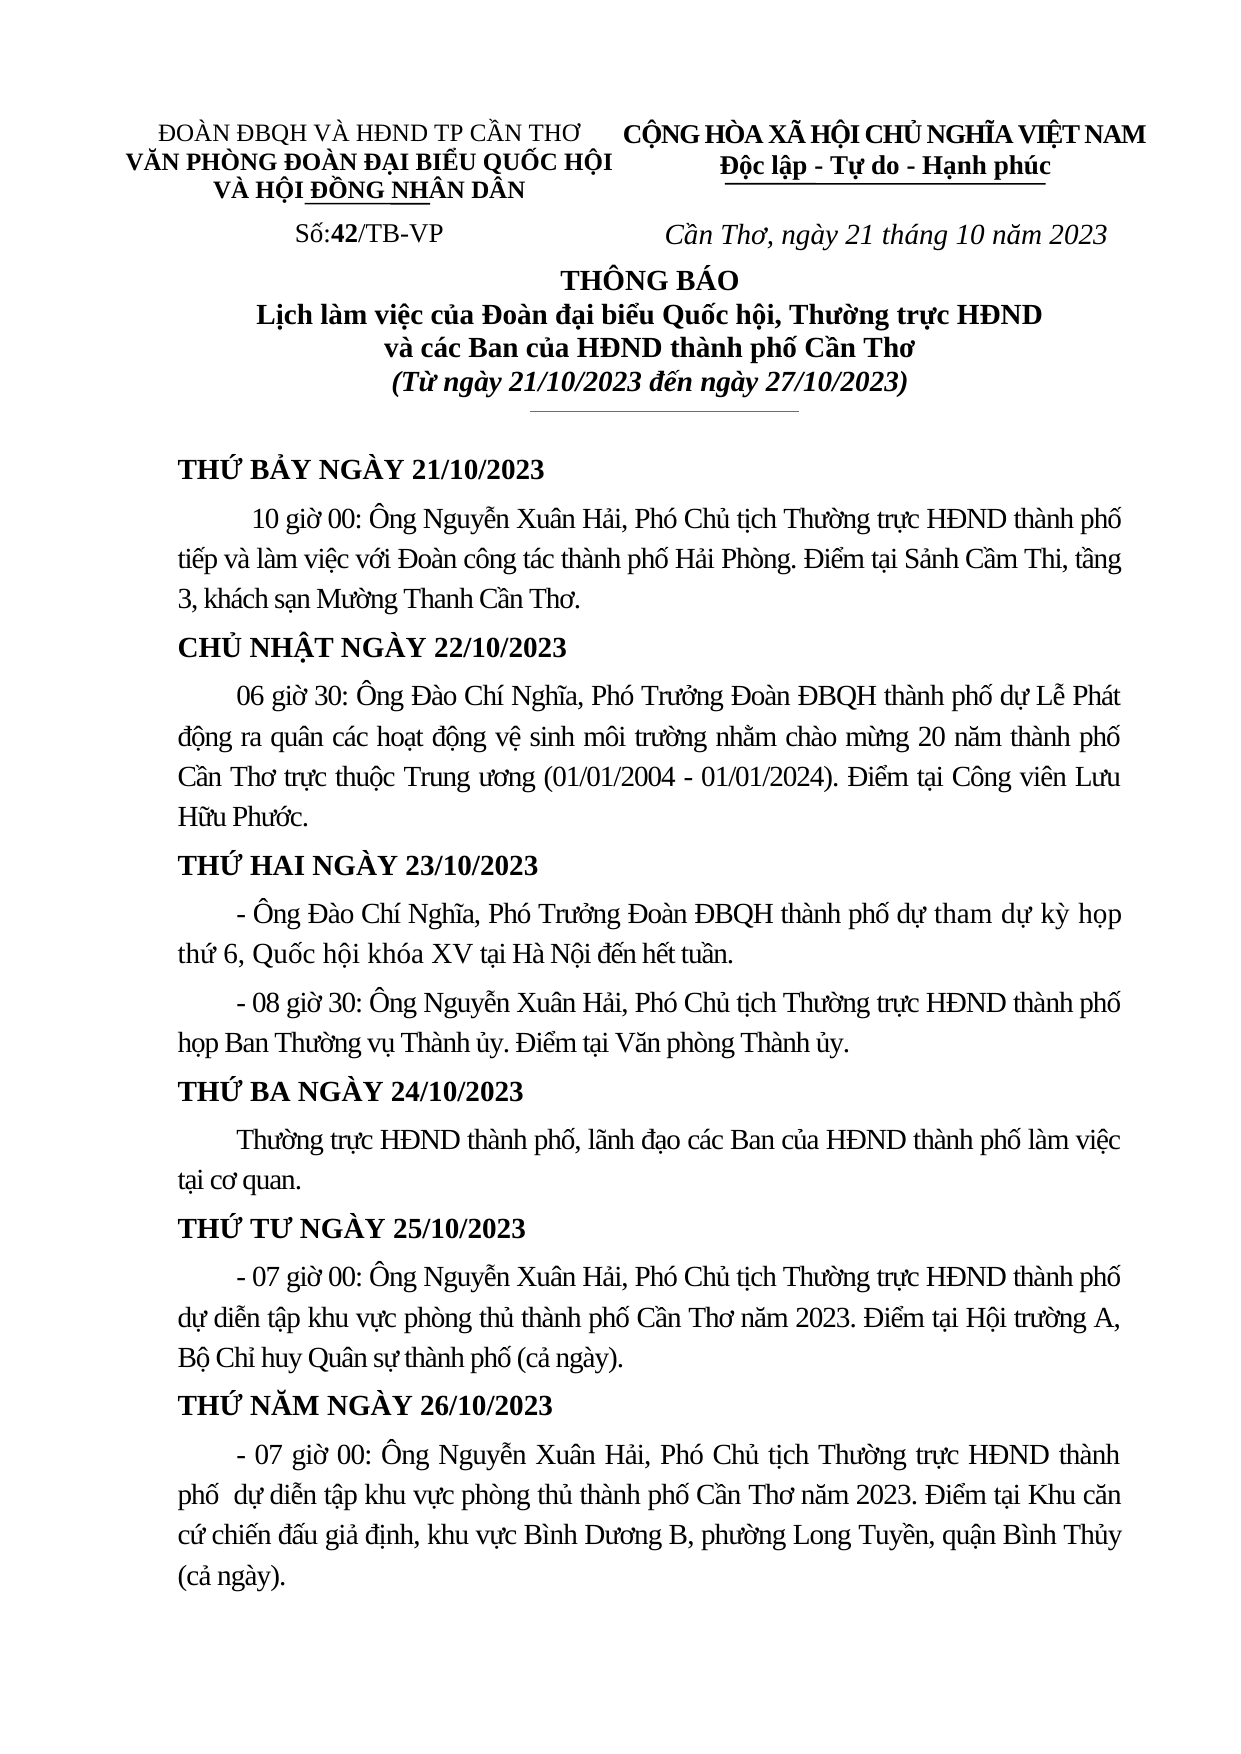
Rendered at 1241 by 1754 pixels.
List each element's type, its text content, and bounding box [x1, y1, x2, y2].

text THỨ NĂM NGÀY 26/10/2023 [177, 1388, 1122, 1422]
table_cell Cần Thơ, ngày 21 tháng 10 năm 2023 [620, 217, 1152, 251]
text - Ông Đào Chí Nghĩa, Phó Trưởng Đoàn ĐBQH thành phố dự tham dự kỳ họp thứ 6, Quốc hội khóa XV tại Hà Nội đến hết tuần. [177, 896, 1122, 970]
table_cell Số:42/TB-VP [118, 217, 620, 251]
text và các Ban của HĐND thành phố Cần Thơ [177, 330, 1122, 364]
text THÔNG BÁO [177, 263, 1122, 297]
text - 08 giờ 30: Ông Nguyễn Xuân Hải, Phó Chủ tịch Thường trực HĐND thành phố họp Ban Thường vụ Thành ủy. Điểm tại Văn phòng Thành ủy. [177, 985, 1122, 1059]
text THỨ BA NGÀY 24/10/2023 [177, 1074, 1122, 1107]
text 10 giờ 00: Ông Nguyễn Xuân Hải, Phó Chủ tịch Thường trực HĐND thành phố tiếp và làm việc với Đoàn công tác thành phố Hải Phòng. Điểm tại Sảnh Cầm Thi, tầng 3, khách sạn Mường Thanh Cần Thơ. [177, 501, 1122, 615]
text - 07 giờ 00: Ông Nguyễn Xuân Hải, Phó Chủ tịch Thường trực HĐND thành phố dự diễn tập khu vực phòng thủ thành phố Cần Thơ năm 2023. Điểm tại Hội trường A, Bộ Chỉ huy Quân sự thành phố (cả ngày). [177, 1259, 1122, 1373]
text Lịch làm việc của Đoàn đại biểu Quốc hội, Thường trực HĐND [177, 297, 1122, 330]
text CHỦ NHẬT NGÀY 22/10/2023 [177, 630, 1122, 663]
text THỨ TƯ NGÀY 25/10/2023 [177, 1211, 1122, 1244]
text THỨ BẢY NGÀY 21/10/2023 [177, 452, 1122, 486]
text (Từ ngày 21/10/2023 đến ngày 27/10/2023) [177, 364, 1122, 397]
text Thường trực HĐND thành phố, lãnh đạo các Ban của HĐND thành phố làm việc tại cơ quan. [177, 1122, 1122, 1196]
table_header ĐOÀN ĐBQH VÀ HĐND TP CẦN THƠ VĂN PHÒNG ĐOÀN ĐẠI BIỂU QUỐC HỘI VÀ HỘI ĐỒNG NHÂN DÂN [118, 118, 620, 217]
text THỨ HAI NGÀY 23/10/2023 [177, 848, 1122, 881]
text - 07 giờ 00: Ông Nguyễn Xuân Hải, Phó Chủ tịch Thường trực HĐND thành phố dự diễn tập khu vực phòng thủ thành phố Cần Thơ năm 2023. Điểm tại Khu căn cứ chiến đấu giả định, khu vực Bình Dương B, phường Long Tuyền, quận Bình Thủy (cả ngày). [177, 1437, 1122, 1591]
text 06 giờ 30: Ông Đào Chí Nghĩa, Phó Trưởng Đoàn ĐBQH thành phố dự Lễ Phát động ra quân các hoạt động vệ sinh môi trường nhằm chào mừng 20 năm thành phố Cần Thơ trực thuộc Trung ương (01/01/2004 - 01/01/2024). Điểm tại Công viên Lưu Hữu Phước. [177, 678, 1122, 833]
table_header CỘNG HÒA XÃ HỘI CHỦ NGHĨA VIỆT NAM Độc lập - Tự do - Hạnh phúc [620, 118, 1152, 217]
